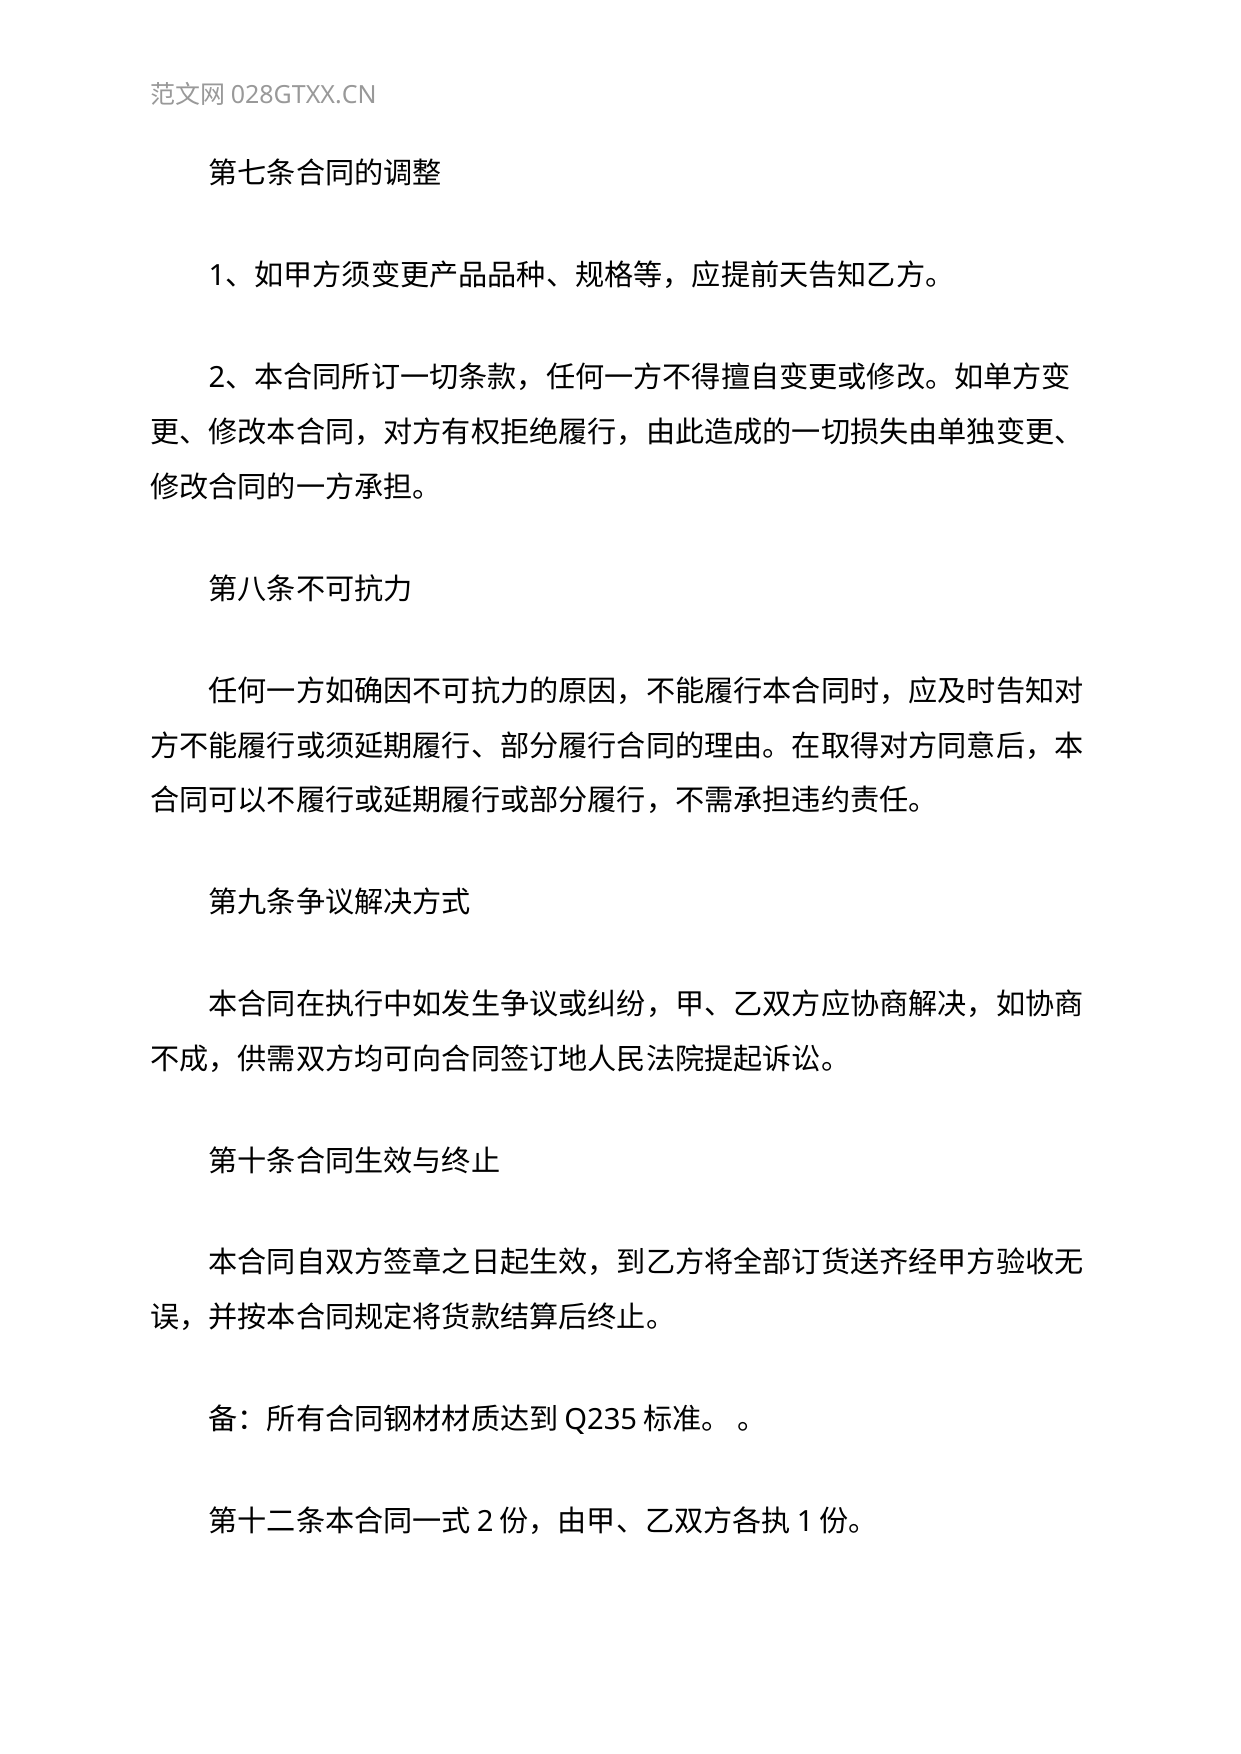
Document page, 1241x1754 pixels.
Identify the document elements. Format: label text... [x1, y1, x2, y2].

text 第九条争议解决方式 [150, 879, 1090, 921]
text 任何一方如确因不可抗力的原因，不能履行本合同时，应及时告知对方不能履行或须延期履行、部分履行合同的理由。在取得对方同意后，本合同可以不履行或延期履行或部分履行，不需承担违约责任。 [150, 667, 1090, 819]
text 1、如甲方须变更产品品种、规格等，应提前天告知乙方。 [150, 252, 1090, 294]
text 第八条不可抗力 [150, 565, 1090, 608]
text 第十二条本合同一式2份，由甲、乙双方各执1份。 [150, 1498, 1090, 1540]
text 备：所有合同钢材材质达到Q235标准。 。 [150, 1396, 1090, 1438]
text 本合同在执行中如发生争议或纠纷，甲、乙双方应协商解决，如协商不成，供需双方均可向合同签订地人民法院提起诉讼。 [150, 981, 1090, 1078]
text 第十条合同生效与终止 [150, 1137, 1090, 1179]
text 2、本合同所订一切条款，任何一方不得擅自变更或修改。如单方变更、修改本合同，对方有权拒绝履行，由此造成的一切损失由单独变更、修改合同的一方承担。 [150, 354, 1090, 506]
text 第七条合同的调整 [150, 150, 1090, 192]
text 本合同自双方签章之日起生效，到乙方将全部订货送齐经甲方验收无误，并按本合同规定将货款结算后终止。 [150, 1239, 1090, 1336]
